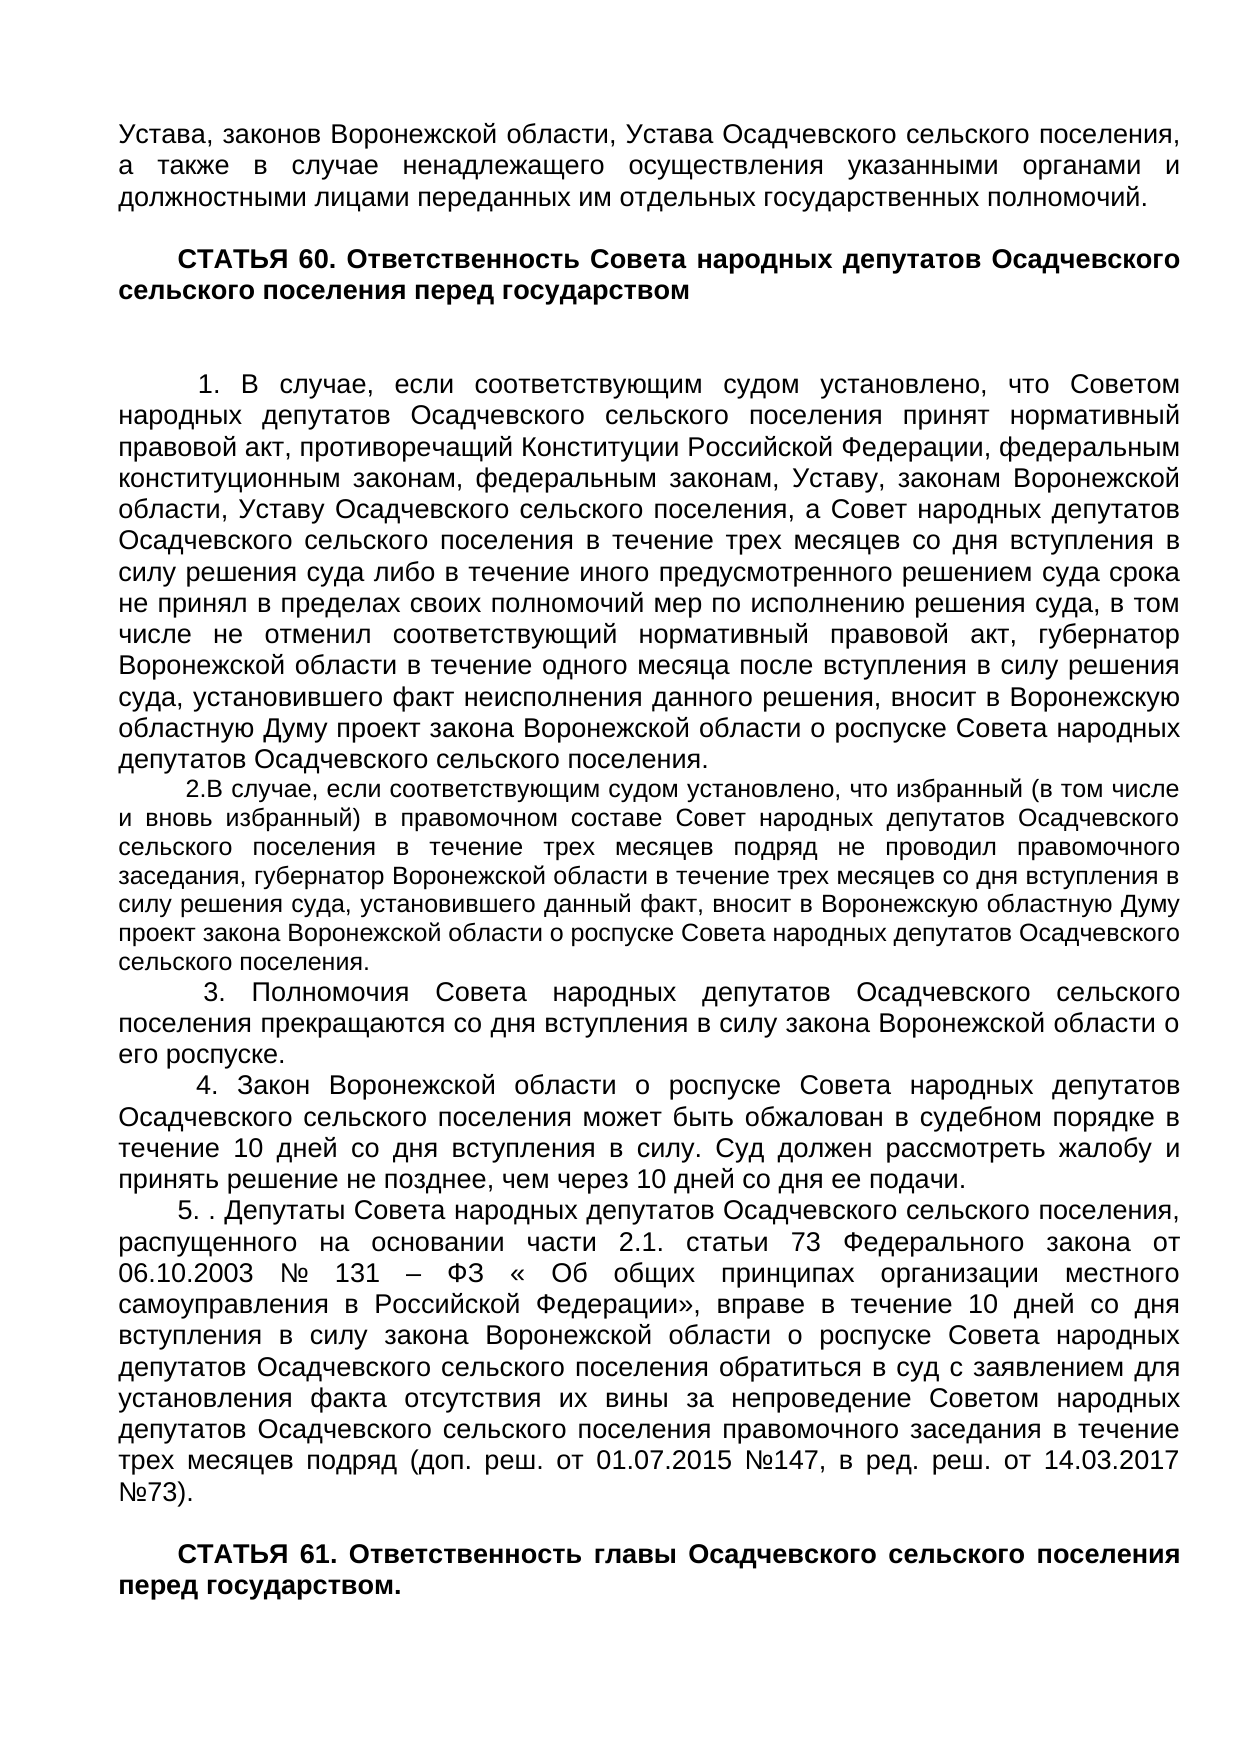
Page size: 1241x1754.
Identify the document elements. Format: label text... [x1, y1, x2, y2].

text 5. . Депутаты Совета народных депутатов Осадчевского сельского поселения, распущенного на основании части 2.1. статьи 73 Федерального закона от 06.10.2003 № 131 – ФЗ « Об общих принципах организации местного самоуправления в Российской Федерации», вправе в течение 10 дней со дня вступления в силу закона Воронежской области о роспуске Совета народных депутатов Осадчевского сельского поселения обратиться в суд с заявлением для установления факта отсутствия их вины за непроведение Советом народных депутатов Осадчевского сельского поселения правомочного заседания в течение трех месяцев подряд (доп. реш. от 01.07.2015 №147, в ред. реш. от 14.03.2017 №73). [118, 1194, 1181, 1507]
text 4. Закон Воронежской области о роспуске Совета народных депутатов Осадчевского сельского поселения может быть обжалован в судебном порядке в течение 10 дней со дня вступления в силу. Суд должен рассмотреть жалобу и принять решение не позднее, чем через 10 дней со дня ее подачи. [118, 1069, 1181, 1194]
text СТАТЬЯ 60. Ответственность Совета народных депутатов Осадчевского сельского поселения перед государством [118, 243, 1181, 306]
text СТАТЬЯ 61. Ответственность главы Осадчевского сельского поселения перед государством. [118, 1538, 1181, 1601]
text 1. В случае, если соответствующим судом установлено, что Советом народных депутатов Осадчевского сельского поселения принят нормативный правовой акт, противоречащий Конституции Российской Федерации, федеральным конституционным законам, федеральным законам, Уставу, законам Воронежской области, Уставу Осадчевского сельского поселения, а Совет народных депутатов Осадчевского сельского поселения в течение трех месяцев со дня вступления в силу решения суда либо в течение иного предусмотренного решением суда срока не принял в пределах своих полномочий мер по исполнению решения суда, в том числе не отменил соответствующий нормативный правовой акт, губернатор Воронежской области в течение одного месяца после вступления в силу решения суда, установившего факт неисполнения данного решения, вносит в Воронежскую областную Думу проект закона Воронежской области о роспуске Совета народных депутатов Осадчевского сельского поселения. [118, 368, 1181, 774]
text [118, 118, 1181, 212]
text 3. Полномочия Совета народных депутатов Осадчевского сельского поселения прекращаются со дня вступления в силу закона Воронежской области о его роспуске. [118, 976, 1181, 1069]
text 2.В случае, если соответствующим судом установлено, что избранный (в том числе и вновь избранный) в правомочном составе Совет народных депутатов Осадчевского сельского поселения в течение трех месяцев подряд не проводил правомочного заседания, губернатор Воронежской области в течение трех месяцев со дня вступления в силу решения суда, установившего данный факт, вносит в Воронежскую областную Думу проект закона Воронежской области о роспуске Совета народных депутатов Осадчевского сельского поселения. [118, 774, 1181, 976]
